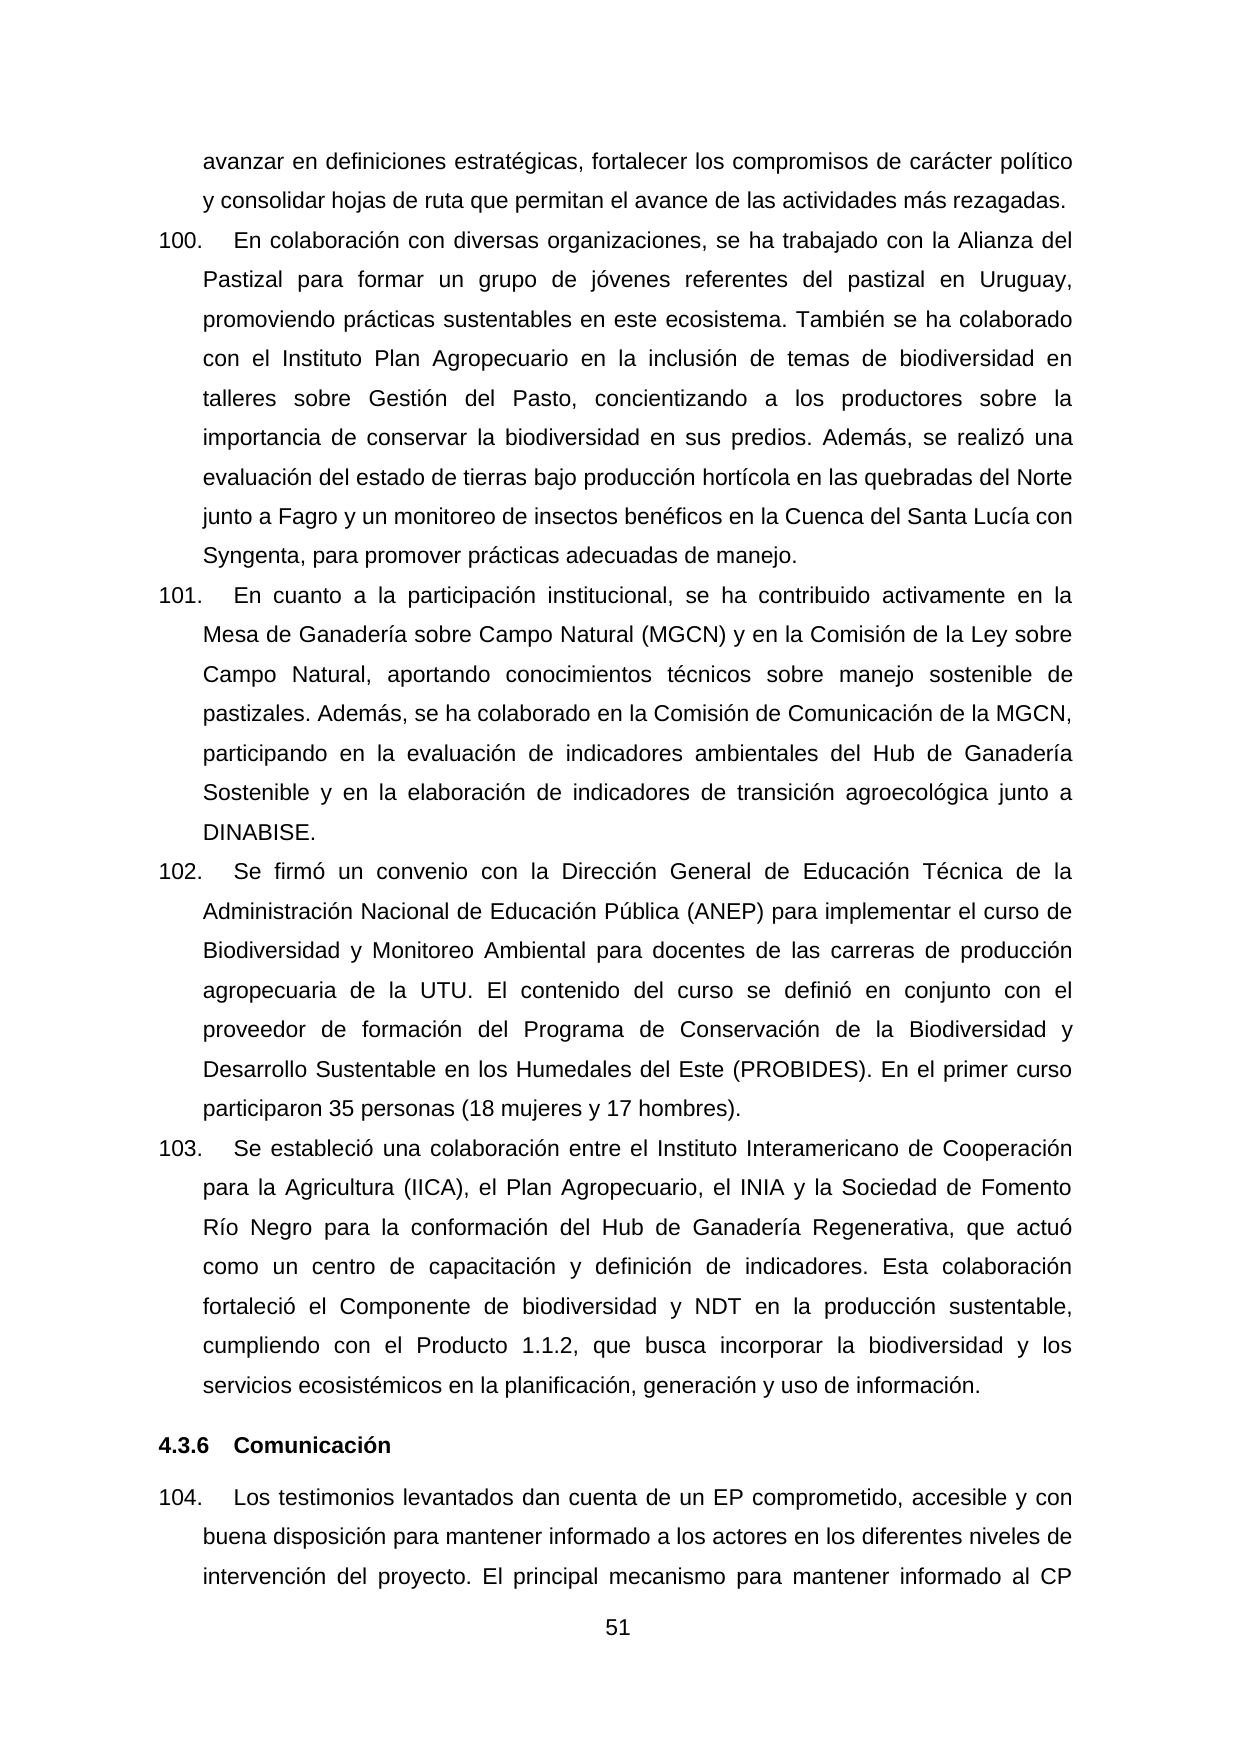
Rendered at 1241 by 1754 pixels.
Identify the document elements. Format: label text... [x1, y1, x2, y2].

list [158, 148, 1073, 213]
list En cuanto a la participación institucional, se ha contribuido activamente en la Mesa de Ganadería sobre Campo Natural (MGCN) y en la Comisión de la Ley sobre Campo Natural, aportando conocimientos técnicos sobre manejo sostenible de pastizales. Además, se ha colaborado en la Comisión de Comunicación de la MGCN, participando en la evaluación de indicadores ambientales del Hub de Ganadería Sostenible y en la elaboración de indicadores de transición agroecológica junto a DINABISE. [158, 582, 1073, 845]
list Se estableció una colaboración entre el Instituto Interamericano de Cooperación para la Agricultura (IICA), el Plan Agropecuario, el INIA y la Sociedad de Fomento Río Negro para la conformación del Hub de Ganadería Regenerativa, que actuó como un centro de capacitación y definición de indicadores. Esta colaboración fortaleció el Componente de biodiversidad y NDT en la producción sustentable, cumpliendo con el Producto 1.1.2, que busca incorporar la biodiversidad y los servicios ecosistémicos en la planificación, generación y uso de información. [158, 1135, 1073, 1398]
list Se firmó un convenio con la Dirección General de Educación Técnica de la Administración Nacional de Educación Pública (ANEP) para implementar el curso de Biodiversidad y Monitoreo Ambiental para docentes de las carreras de producción agropecuaria de la UTU. El contenido del curso se definió en conjunto con el proveedor de formación del Programa de Conservación de la Biodiversidad y Desarrollo Sustentable en los Humedales del Este (PROBIDES). En el primer curso participaron 35 personas (18 mujeres y 17 hombres). [158, 858, 1073, 1122]
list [158, 1484, 1073, 1589]
list En colaboración con diversas organizaciones, se ha trabajado con la Alianza del Pastizal para formar un grupo de jóvenes referentes del pastizal en Uruguay, promoviendo prácticas sustentables en este ecosistema. También se ha colaborado con el Instituto Plan Agropecuario en la inclusión de temas de biodiversidad en talleres sobre Gestión del Pasto, concientizando a los productores sobre la importancia de conservar la biodiversidad en sus predios. Además, se realizó una evaluación del estado de tierras bajo producción hortícola en las quebradas del Norte junto a Fagro y un monitoreo de insectos benéficos en la Cuenca del Santa Lucía con Syngenta, para promover prácticas adecuadas de manejo. [158, 227, 1073, 569]
subtitle Comunicación [158, 1432, 986, 1458]
